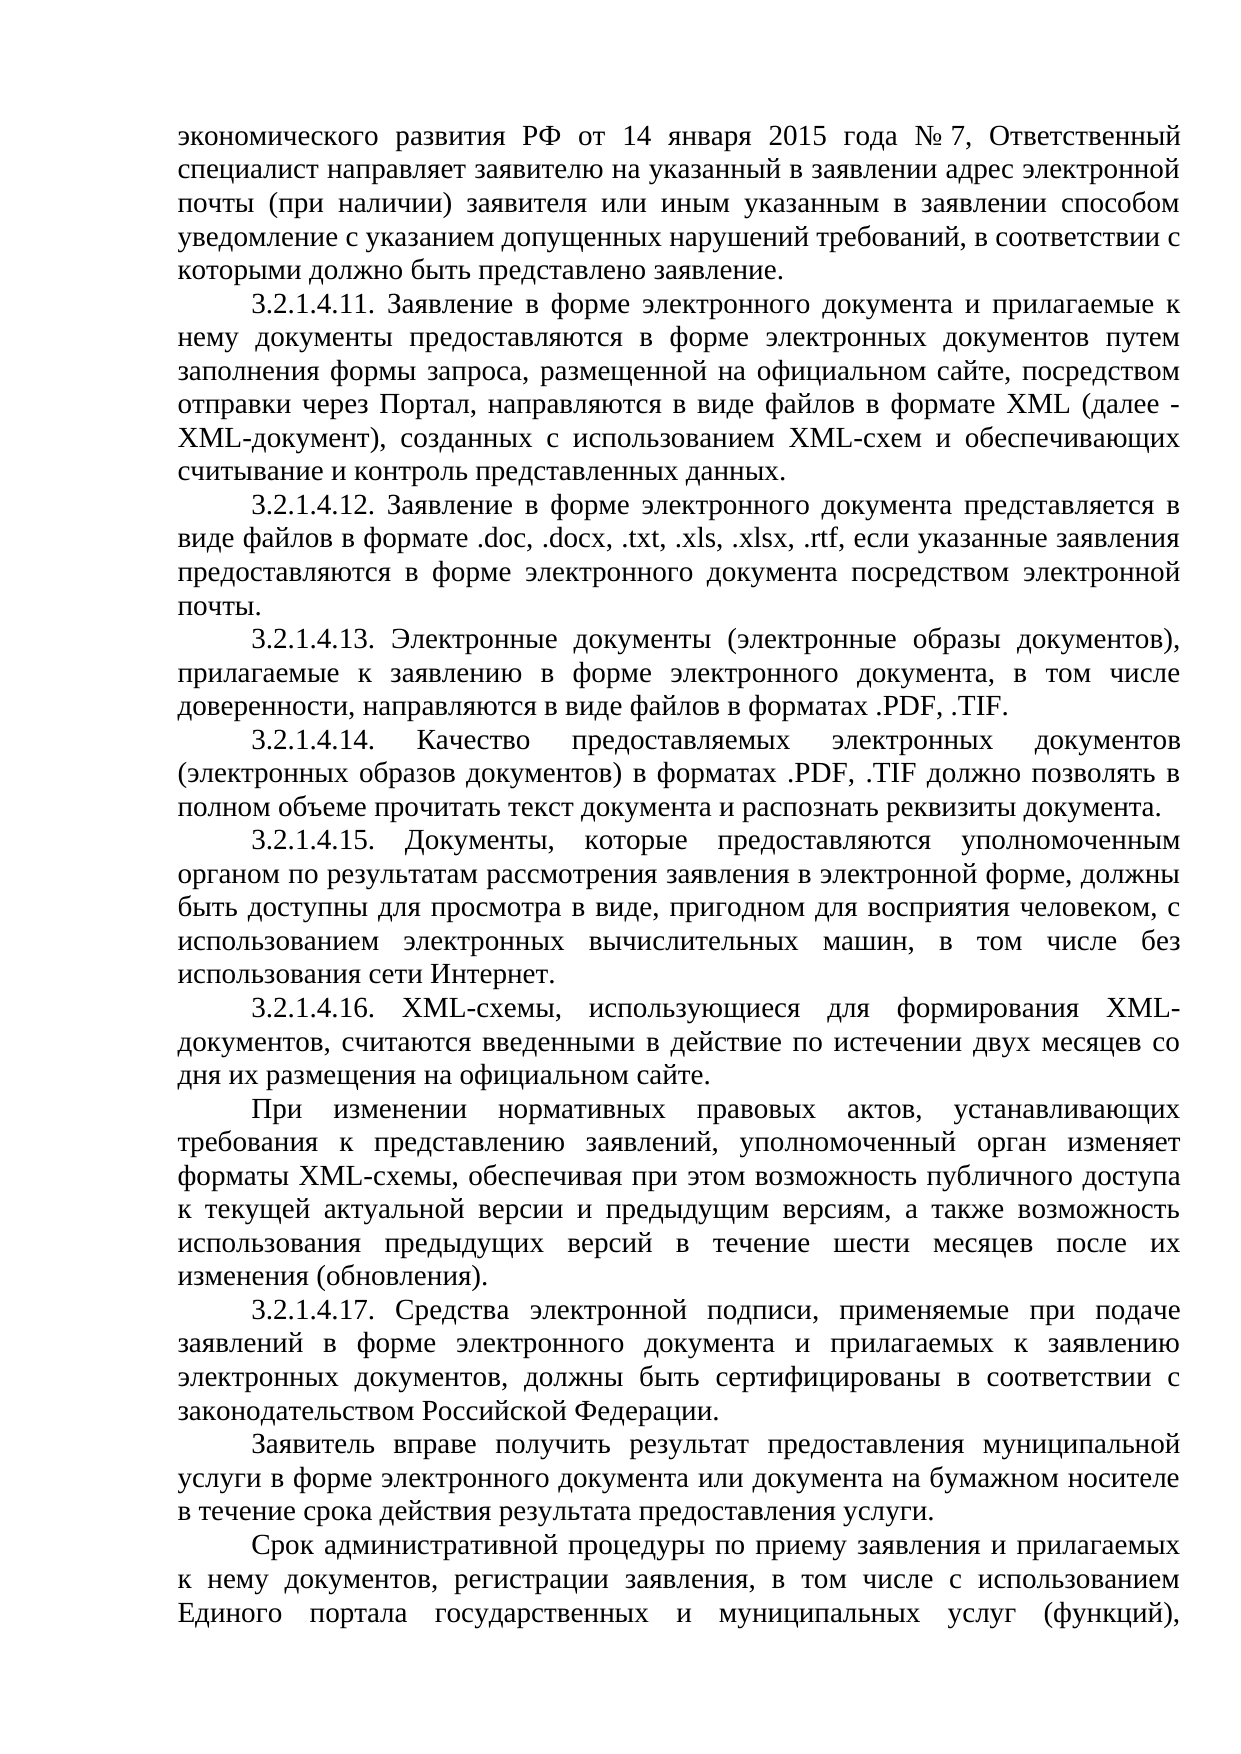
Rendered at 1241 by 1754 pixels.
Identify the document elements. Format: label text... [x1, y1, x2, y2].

text 3.2.1.4.15. Документы, которые предоставляются уполномоченным органом по результатам рассмотрения заявления в электронной форме, должны быть доступны для просмотра в виде, пригодном для восприятия человеком, с использованием электронных вычислительных машин, в том числе без использования сети Интернет. [177, 822, 1181, 990]
text 3.2.1.4.11. Заявление в форме электронного документа и прилагаемые к нему документы предоставляются в форме электронных документов путем заполнения формы запроса, размещенной на официальном сайте, посредством отправки через Портал, направляются в виде файлов в формате XML (далее - XML-документ), созданных с использованием XML-схем и обеспечивающих считывание и контроль представленных данных. [177, 286, 1181, 487]
text 3.2.1.4.16. XML-схемы, использующиеся для формирования XML-документов, считаются введенными в действие по истечении двух месяцев со дня их размещения на официальном сайте. [177, 990, 1181, 1091]
text Заявитель вправе получить результат предоставления муниципальной услуги в форме электронного документа или документа на бумажном носителе в течение срока действия результата предоставления услуги. [177, 1426, 1181, 1527]
text 3.2.1.4.12. Заявление в форме электронного документа представляется в виде файлов в формате .doc, .docx, .txt, .xls, .xlsx, .rtf, если указанные заявления предоставляются в форме электронного документа посредством электронной почты. [177, 487, 1181, 621]
text При изменении нормативных правовых актов, устанавливающих требования к представлению заявлений, уполномоченный орган изменяет форматы XML-схемы, обеспечивая при этом возможность публичного доступа к текущей актуальной версии и предыдущим версиям, а также возможность использования предыдущих версий в течение шести месяцев после их изменения (обновления). [177, 1091, 1181, 1292]
text 3.2.1.4.17. Средства электронной подписи, применяемые при подаче заявлений в форме электронного документа и прилагаемых к заявлению электронных документов, должны быть сертифицированы в соответствии с законодательством Российской Федерации. [177, 1292, 1181, 1426]
text 3.2.1.4.14. Качество предоставляемых электронных документов (электронных образов документов) в форматах .PDF, .TIF должно позволять в полном объеме прочитать текст документа и распознать реквизиты документа. [177, 722, 1181, 822]
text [177, 118, 1181, 286]
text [177, 1527, 1181, 1629]
text 3.2.1.4.13. Электронные документы (электронные образы документов), прилагаемые к заявлению в форме электронного документа, в том числе доверенности, направляются в виде файлов в форматах .PDF, .TIF. [177, 621, 1181, 722]
